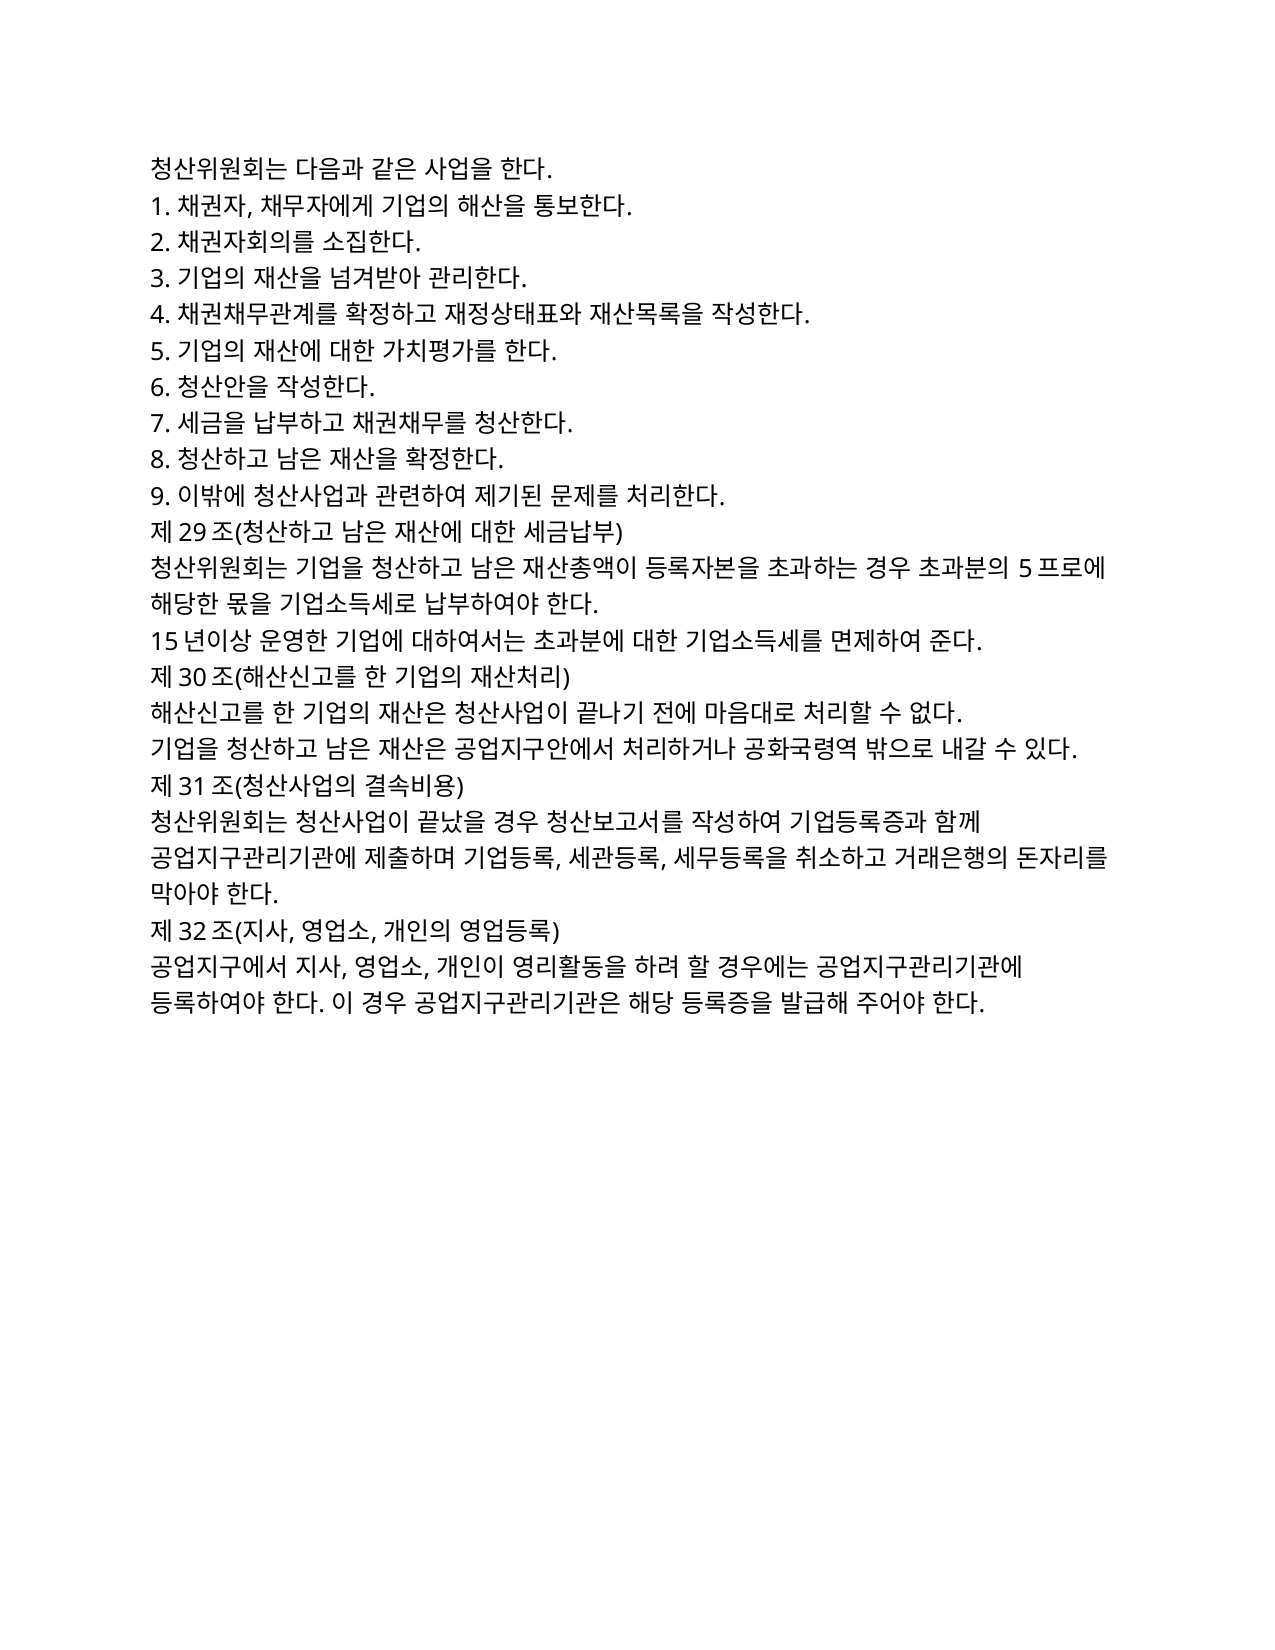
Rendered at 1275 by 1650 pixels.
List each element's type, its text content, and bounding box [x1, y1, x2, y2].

text 2. 채권자회의를 소집한다. [150, 222, 1125, 259]
text 제29조(청산하고 남은 재산에 대한 세금납부) [150, 512, 1125, 549]
text 5. 기업의 재산에 대한 가치평가를 한다. [150, 331, 1125, 367]
text 8. 청산하고 남은 재산을 확정한다. [150, 440, 1125, 476]
text 해산신고를 한 기업의 재산은 청산사업이 끝나기 전에 마음대로 처리할 수 없다. [150, 694, 1125, 730]
text 15년이상 운영한 기업에 대하여서는 초과분에 대한 기업소득세를 면제하여 준다. [150, 621, 1125, 657]
text 9. 이밖에 청산사업과 관련하여 제기된 문제를 처리한다. [150, 476, 1125, 512]
text 1. 채권자, 채무자에게 기업의 해산을 통보한다. [150, 186, 1125, 222]
text 공업지구에서 지사, 영업소, 개인이 영리활동을 하려 할 경우에는 공업지구관리기관에 등록하여야 한다. 이 경우 공업지구관리기관은 해당 등록증을 발급해 주어야 한다. [150, 947, 1125, 1020]
text 4. 채권채무관계를 확정하고 재정상태표와 재산목록을 작성한다. [150, 295, 1125, 331]
text 제30조(해산신고를 한 기업의 재산처리) [150, 657, 1125, 694]
text 제32조(지사, 영업소, 개인의 영업등록) [150, 911, 1125, 947]
text 7. 세금을 납부하고 채권채무를 청산한다. [150, 404, 1125, 440]
text 청산위원회는 기업을 청산하고 남은 재산총액이 등록자본을 초과하는 경우 초과분의 5프로에 해당한 몫을 기업소득세로 납부하여야 한다. [150, 549, 1125, 621]
text 청산위원회는 청산사업이 끝났을 경우 청산보고서를 작성하여 기업등록증과 함께 공업지구관리기관에 제출하며 기업등록, 세관등록, 세무등록을 취소하고 거래은행의 돈자리를 막아야 한다. [150, 802, 1125, 911]
text 6. 청산안을 작성한다. [150, 367, 1125, 404]
text 3. 기업의 재산을 넘겨받아 관리한다. [150, 259, 1125, 295]
text 기업을 청산하고 남은 재산은 공업지구안에서 처리하거나 공화국령역 밖으로 내갈 수 있다. [150, 730, 1125, 766]
text 제31조(청산사업의 결속비용) [150, 766, 1125, 802]
text 청산위원회는 다음과 같은 사업을 한다. [150, 150, 1125, 186]
